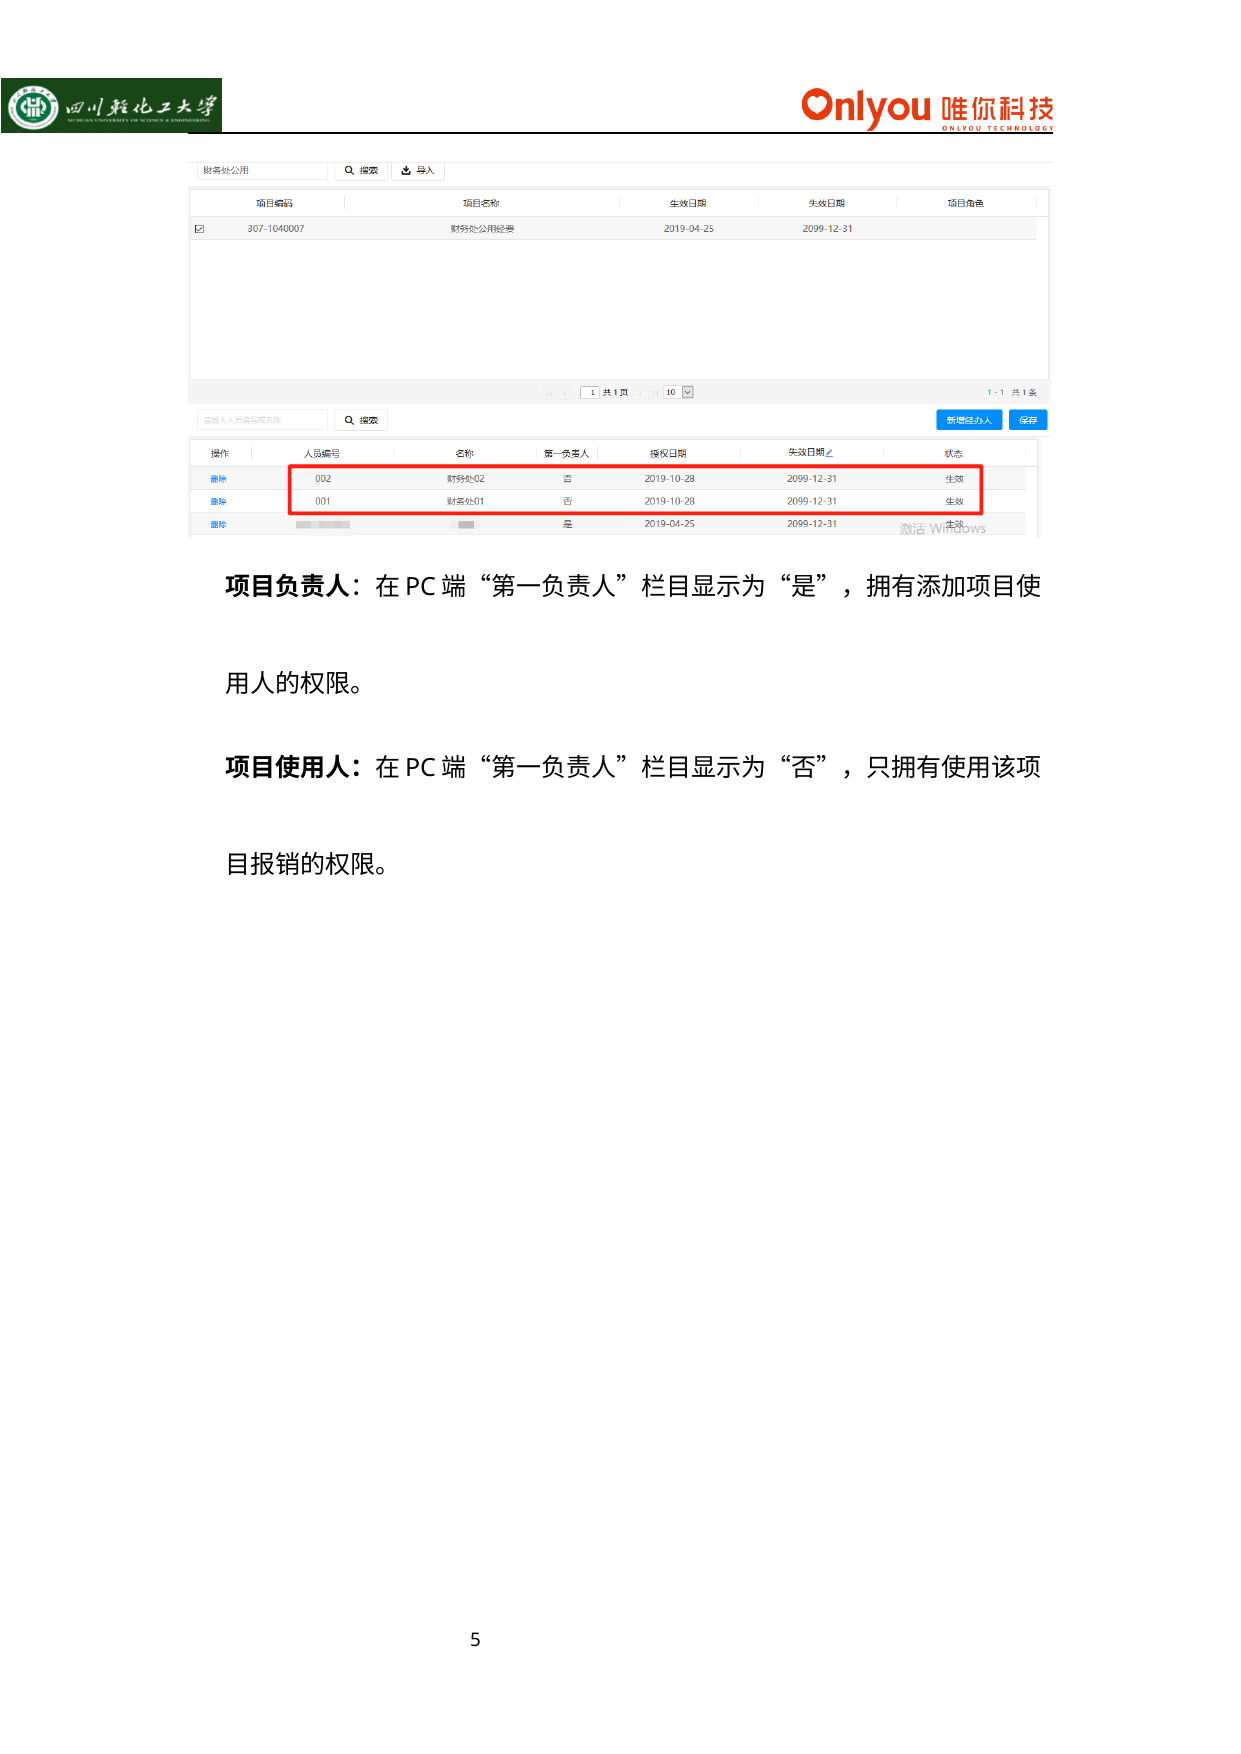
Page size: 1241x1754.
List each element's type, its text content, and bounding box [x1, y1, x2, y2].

text 项目使用人：在PC端“第一负责人”栏目显示为“否”，只拥有使用该项目报销的权限。 [225, 733, 1053, 895]
text 项目负责人：在PC端“第一负责人”栏目显示为“是”，拥有添加项目使用人的权限。 [225, 552, 1053, 714]
picture [187, 162, 1053, 538]
picture [1, 78, 222, 133]
picture [801, 88, 1053, 131]
